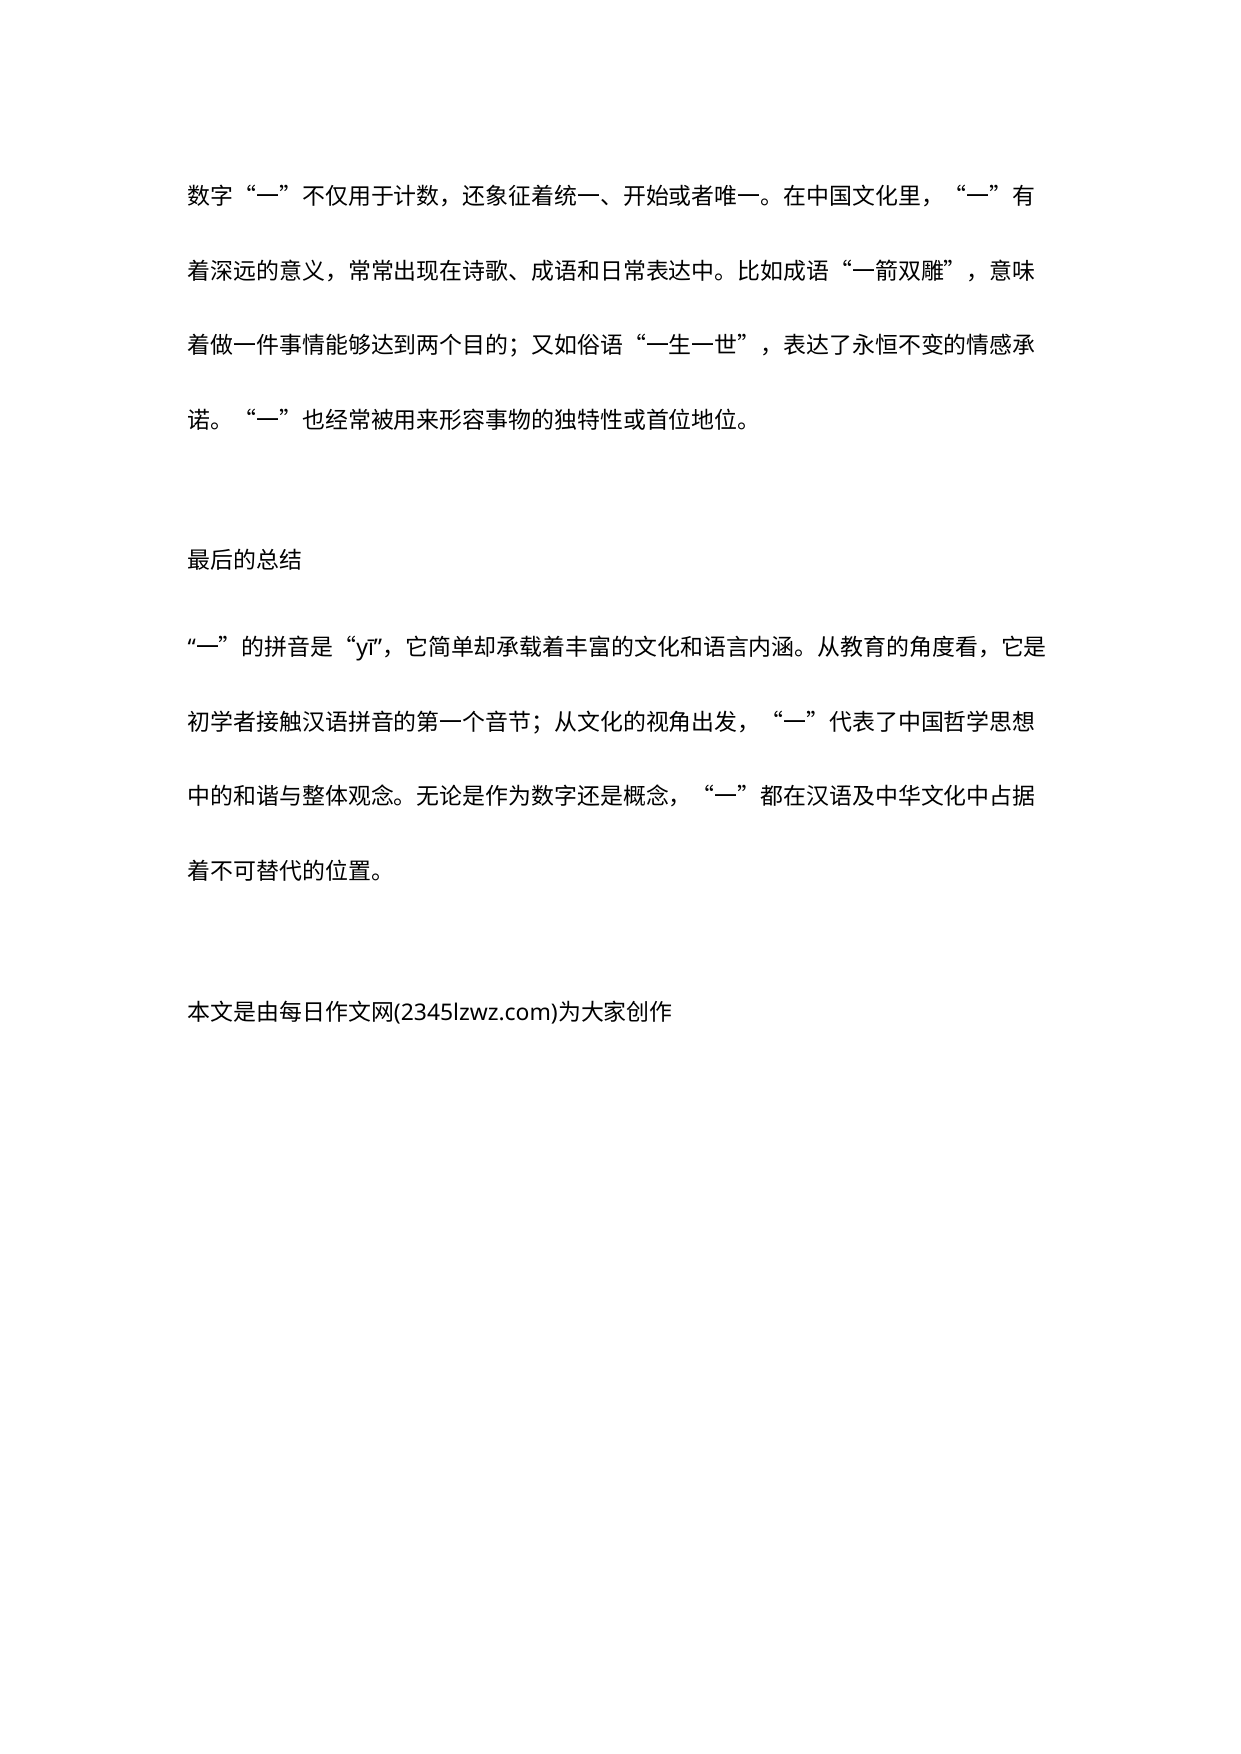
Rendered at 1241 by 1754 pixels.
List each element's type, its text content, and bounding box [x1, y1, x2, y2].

text “一”的拼音是“yī”，它简单却承载着丰富的文化和语言内涵。从教育的角度看，它是初学者接触汉语拼音的第一个音节；从文化的视角出发，“一”代表了中国哲学思想中的和谐与整体观念。无论是作为数字还是概念，“一”都在汉语及中华文化中占据着不可替代的位置。 [187, 613, 1053, 902]
text 数字“一”不仅用于计数，还象征着统一、开始或者唯一。在中国文化里，“一”有着深远的意义，常常出现在诗歌、成语和日常表达中。比如成语“一箭双雕”，意味着做一件事情能够达到两个目的；又如俗语“一生一世”，表达了永恒不变的情感承诺。“一”也经常被用来形容事物的独特性或首位地位。 [187, 162, 1053, 451]
text 本文是由每日作文网(2345lzwz.com)为大家创作 [187, 977, 1053, 1042]
text 最后的总结 [187, 526, 1053, 591]
